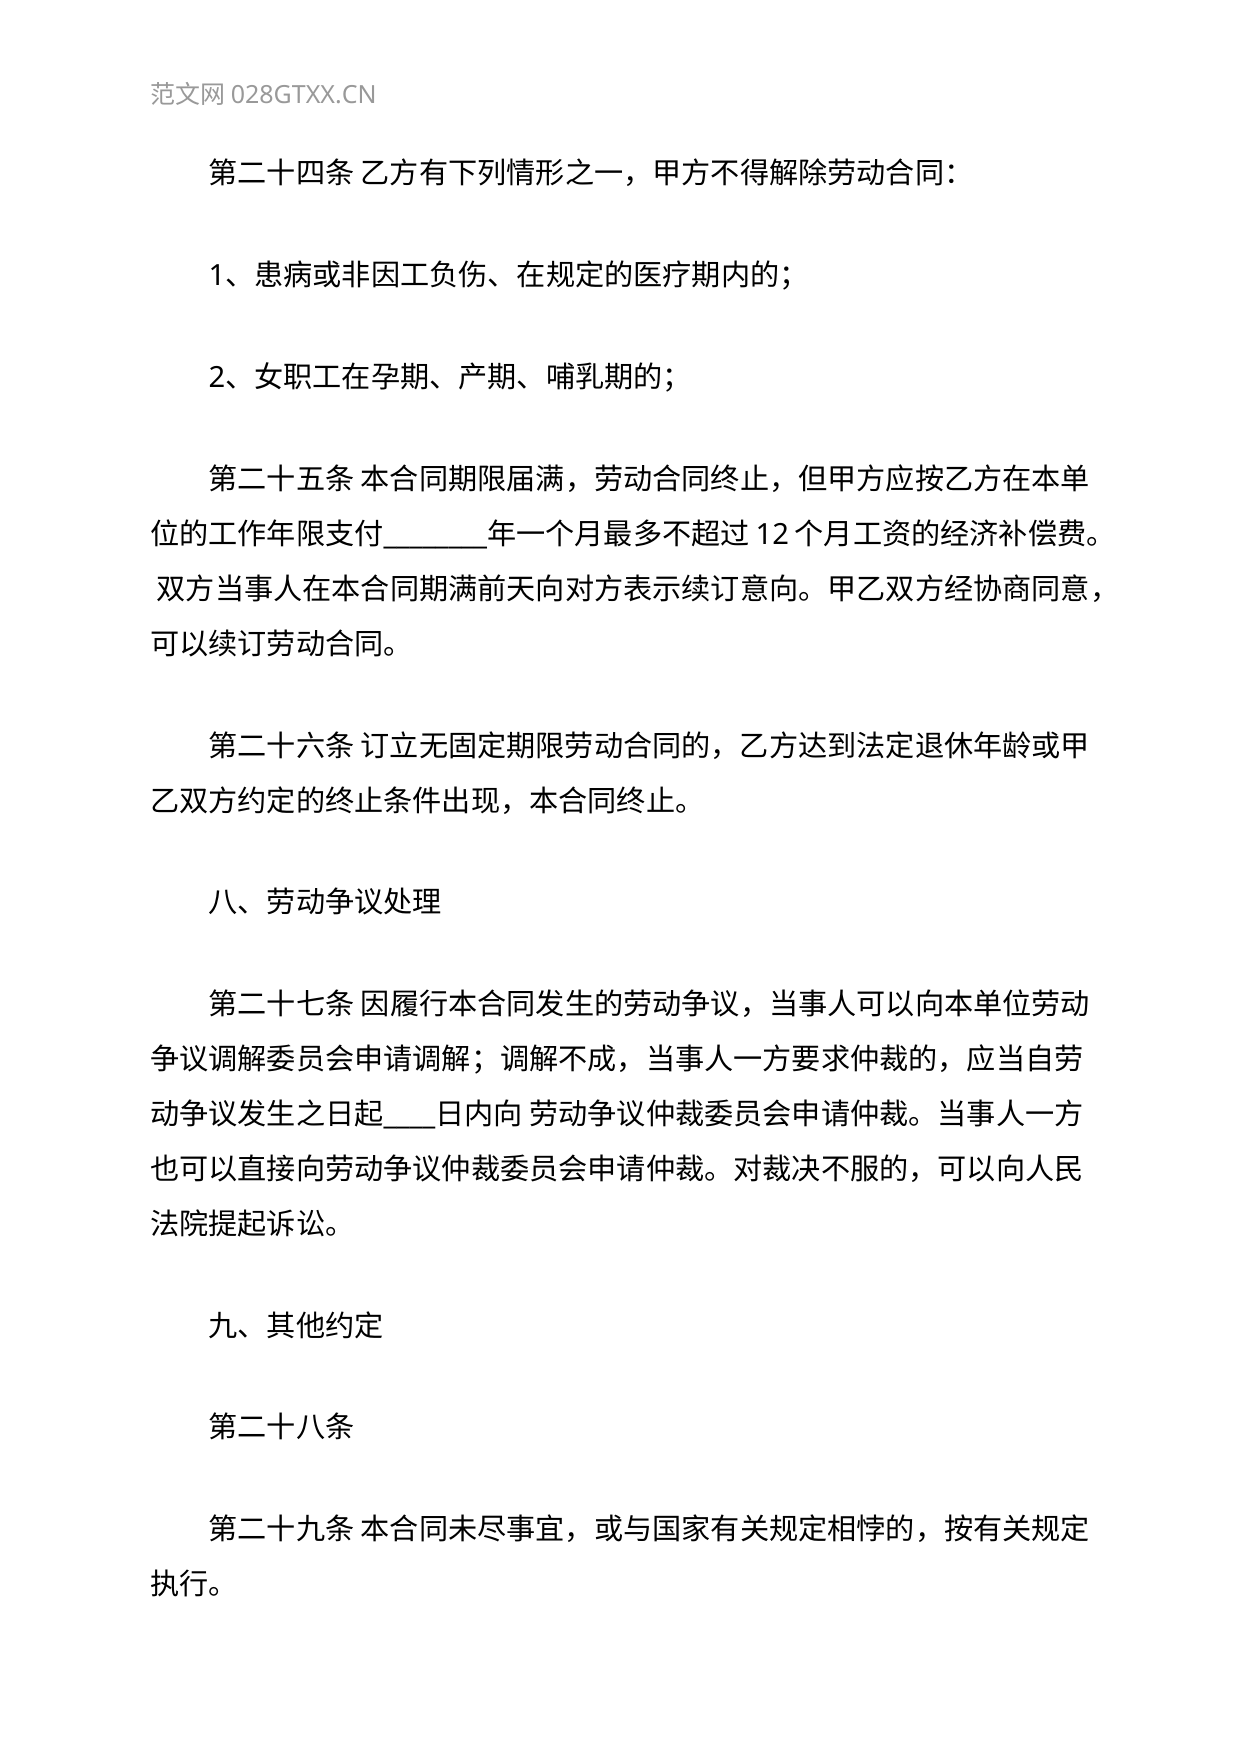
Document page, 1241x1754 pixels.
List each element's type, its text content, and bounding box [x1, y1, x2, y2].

text 第二十六条 订立无固定期限劳动合同的，乙方达到法定退休年龄或甲乙双方约定的终止条件出现，本合同终止。 [150, 722, 1090, 819]
text 第二十四条 乙方有下列情形之一，甲方不得解除劳动合同： [150, 150, 1090, 192]
text 第二十七条 因履行本合同发生的劳动争议，当事人可以向本单位劳动争议调解委员会申请调解；调解不成，当事人一方要求仲裁的，应当自劳动争议发生之日起____日内向 劳动争议仲裁委员会申请仲裁。当事人一方也可以直接向劳动争议仲裁委员会申请仲裁。对裁决不服的，可以向人民法院提起诉讼。 [150, 981, 1090, 1243]
text 2、女职工在孕期、产期、哺乳期的； [150, 354, 1090, 396]
text 九、其他约定 [150, 1302, 1090, 1344]
text 第二十五条 本合同期限届满，劳动合同终止，但甲方应按乙方在本单位的工作年限支付________年一个月最多不超过12个月工资的经济补偿费。 双方当事人在本合同期满前天向对方表示续订意向。甲乙双方经协商同意，可以续订劳动合同。 [150, 456, 1090, 663]
text 1、患病或非因工负伤、在规定的医疗期内的； [150, 252, 1090, 294]
text 八、劳动争议处理 [150, 879, 1090, 921]
text 第二十九条 本合同未尽事宜，或与国家有关规定相悖的，按有关规定执行。 [150, 1506, 1090, 1603]
text 第二十八条 [150, 1404, 1090, 1446]
